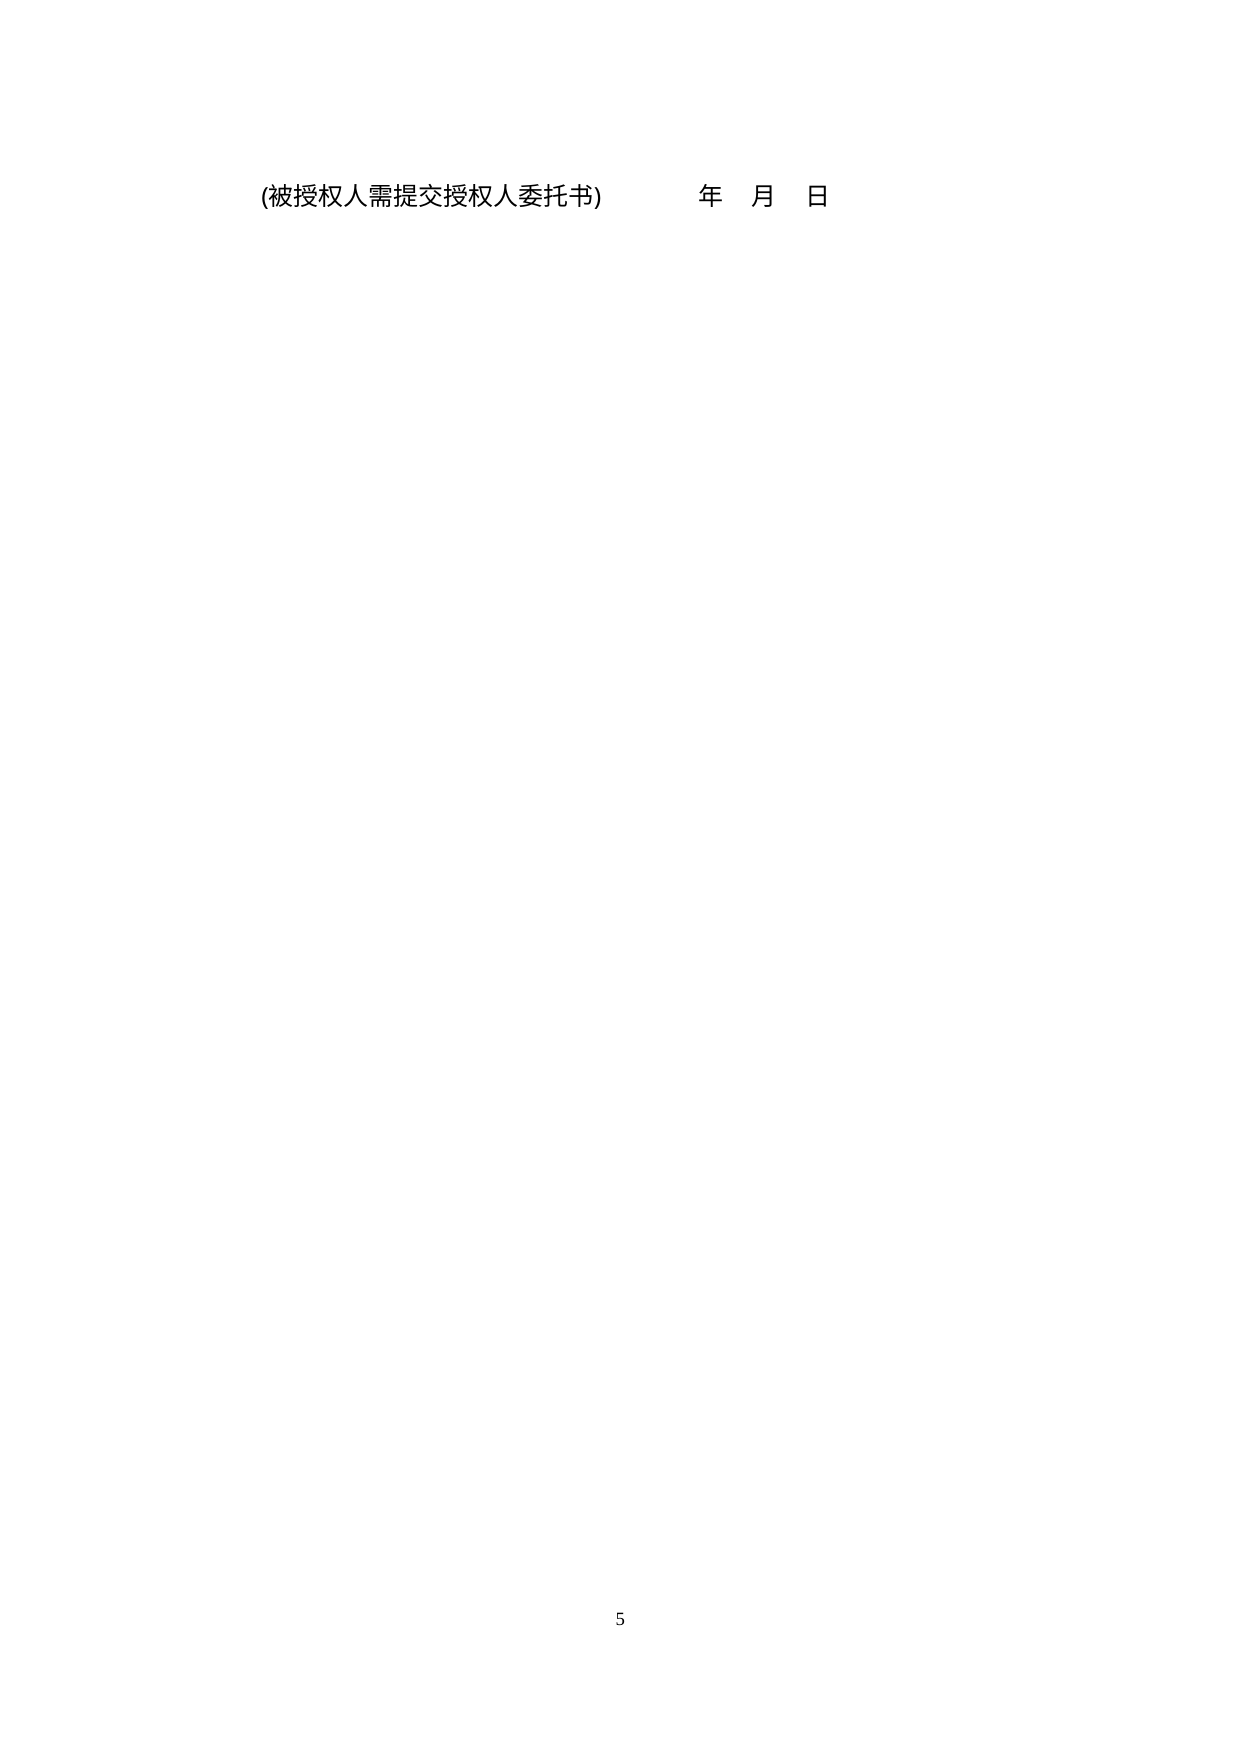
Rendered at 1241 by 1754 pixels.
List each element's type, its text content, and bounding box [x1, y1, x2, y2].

text (被授权人需提交授权人委托书) 年 月 日 [187, 162, 1053, 227]
